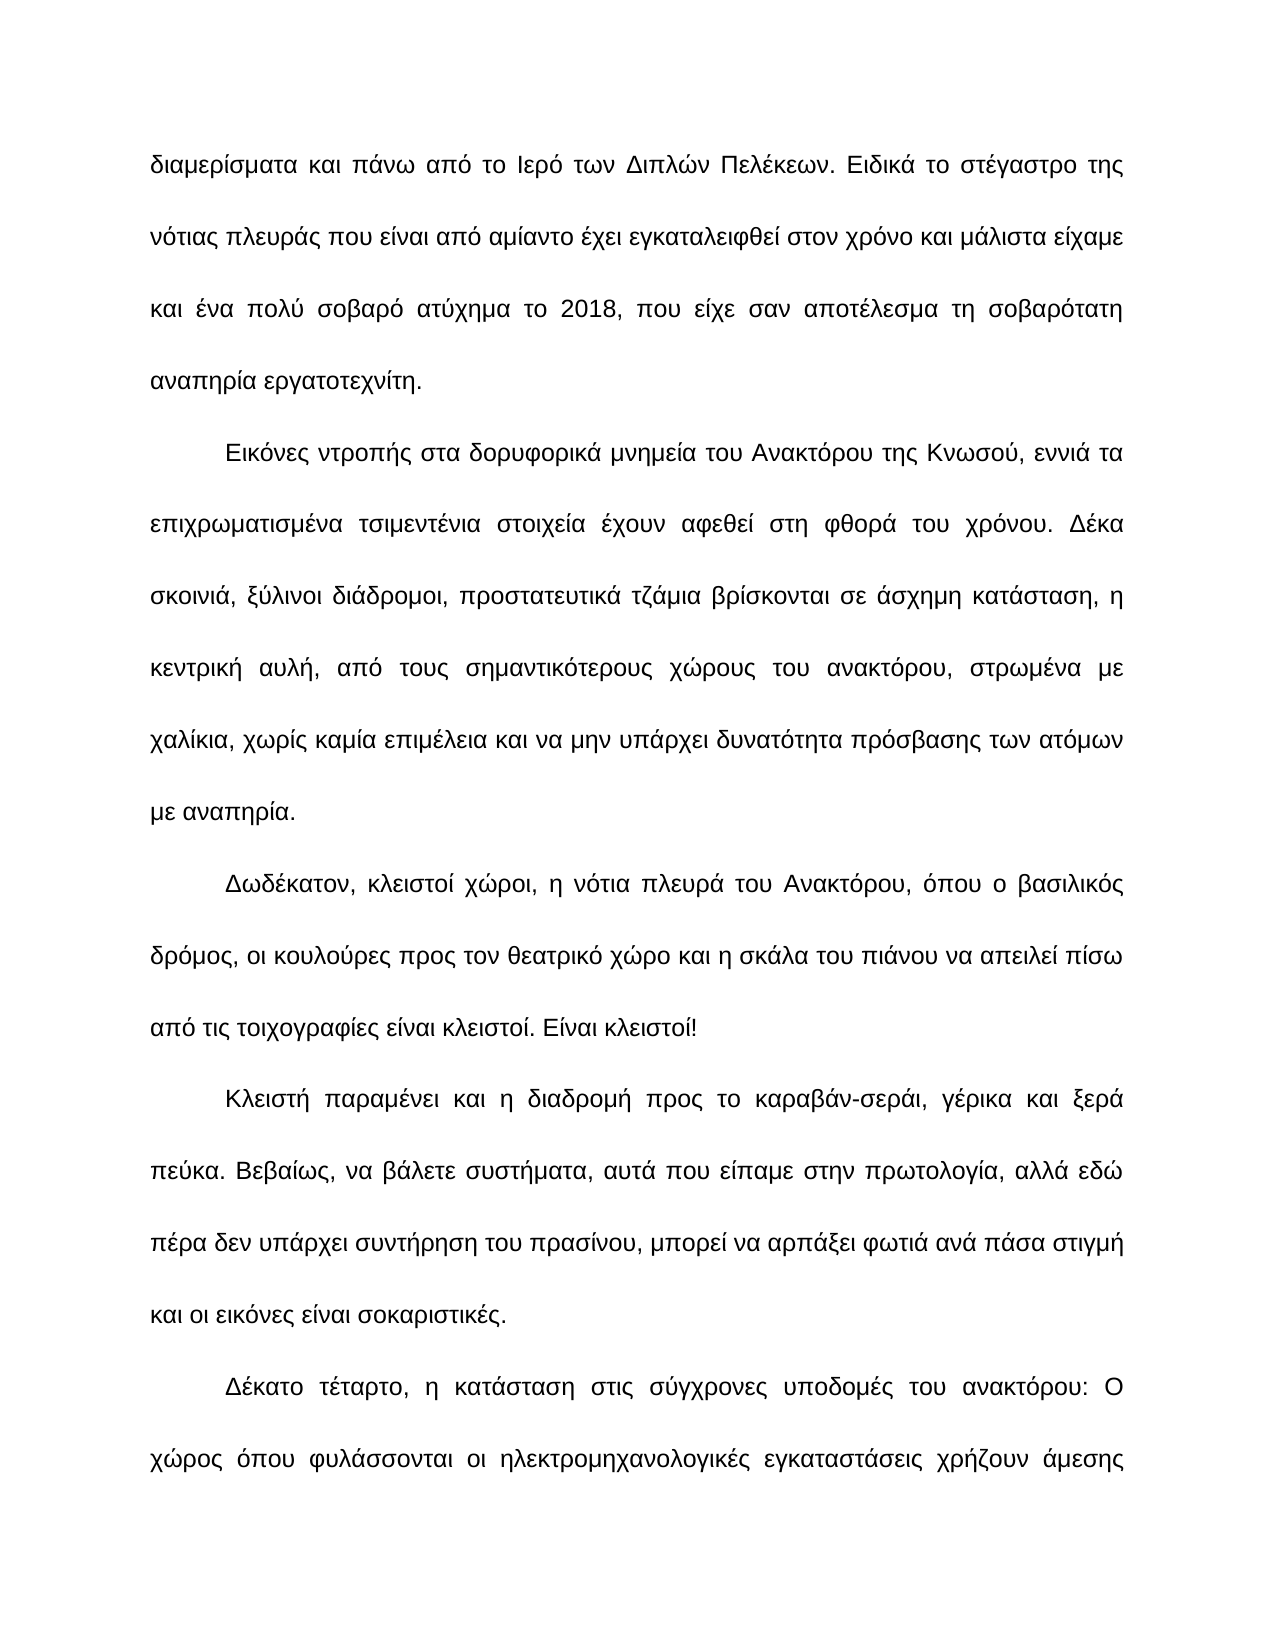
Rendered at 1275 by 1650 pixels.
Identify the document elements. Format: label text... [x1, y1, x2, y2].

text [150, 150, 1125, 394]
text Εικόνες ντροπής στα δορυφορικά μνημεία του Ανακτόρου της Κνωσού, εννιά τα επιχρωματισμένα τσιμεντένια στοιχεία έχουν αφεθεί στη φθορά του χρόνου. Δέκα σκοινιά, ξύλινοι διάδρομοι, προστατευτικά τζάμια βρίσκονται σε άσχημη κατάσταση, η κεντρική αυλή, από τους σημαντικότερους χώρους του ανακτόρου, στρωμένα με χαλίκια, χωρίς καμία επιμέλεια και να μην υπάρχει δυνατότητα πρόσβασης των ατόμων με αναπηρία. [150, 437, 1125, 826]
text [150, 1372, 1125, 1472]
text Κλειστή παραμένει και η διαδρομή προς το καραβάν-σεράι, γέρικα και ξερά πεύκα. Βεβαίως, να βάλετε συστήματα, αυτά που είπαμε στην πρωτολογία, αλλά εδώ πέρα δεν υπάρχει συντήρηση του πρασίνου, μπορεί να αρπάξει φωτιά ανά πάσα στιγμή και οι εικόνες είναι σοκαριστικές. [150, 1084, 1125, 1329]
text Δωδέκατον, κλειστοί χώροι, η νότια πλευρά του Ανακτόρου, όπου ο βασιλικός δρόμος, οι κουλούρες προς τον θεατρικό χώρο και η σκάλα του πιάνου να απειλεί πίσω από τις τοιχογραφίες είναι κλειστοί. Είναι κλειστοί! [150, 869, 1125, 1041]
